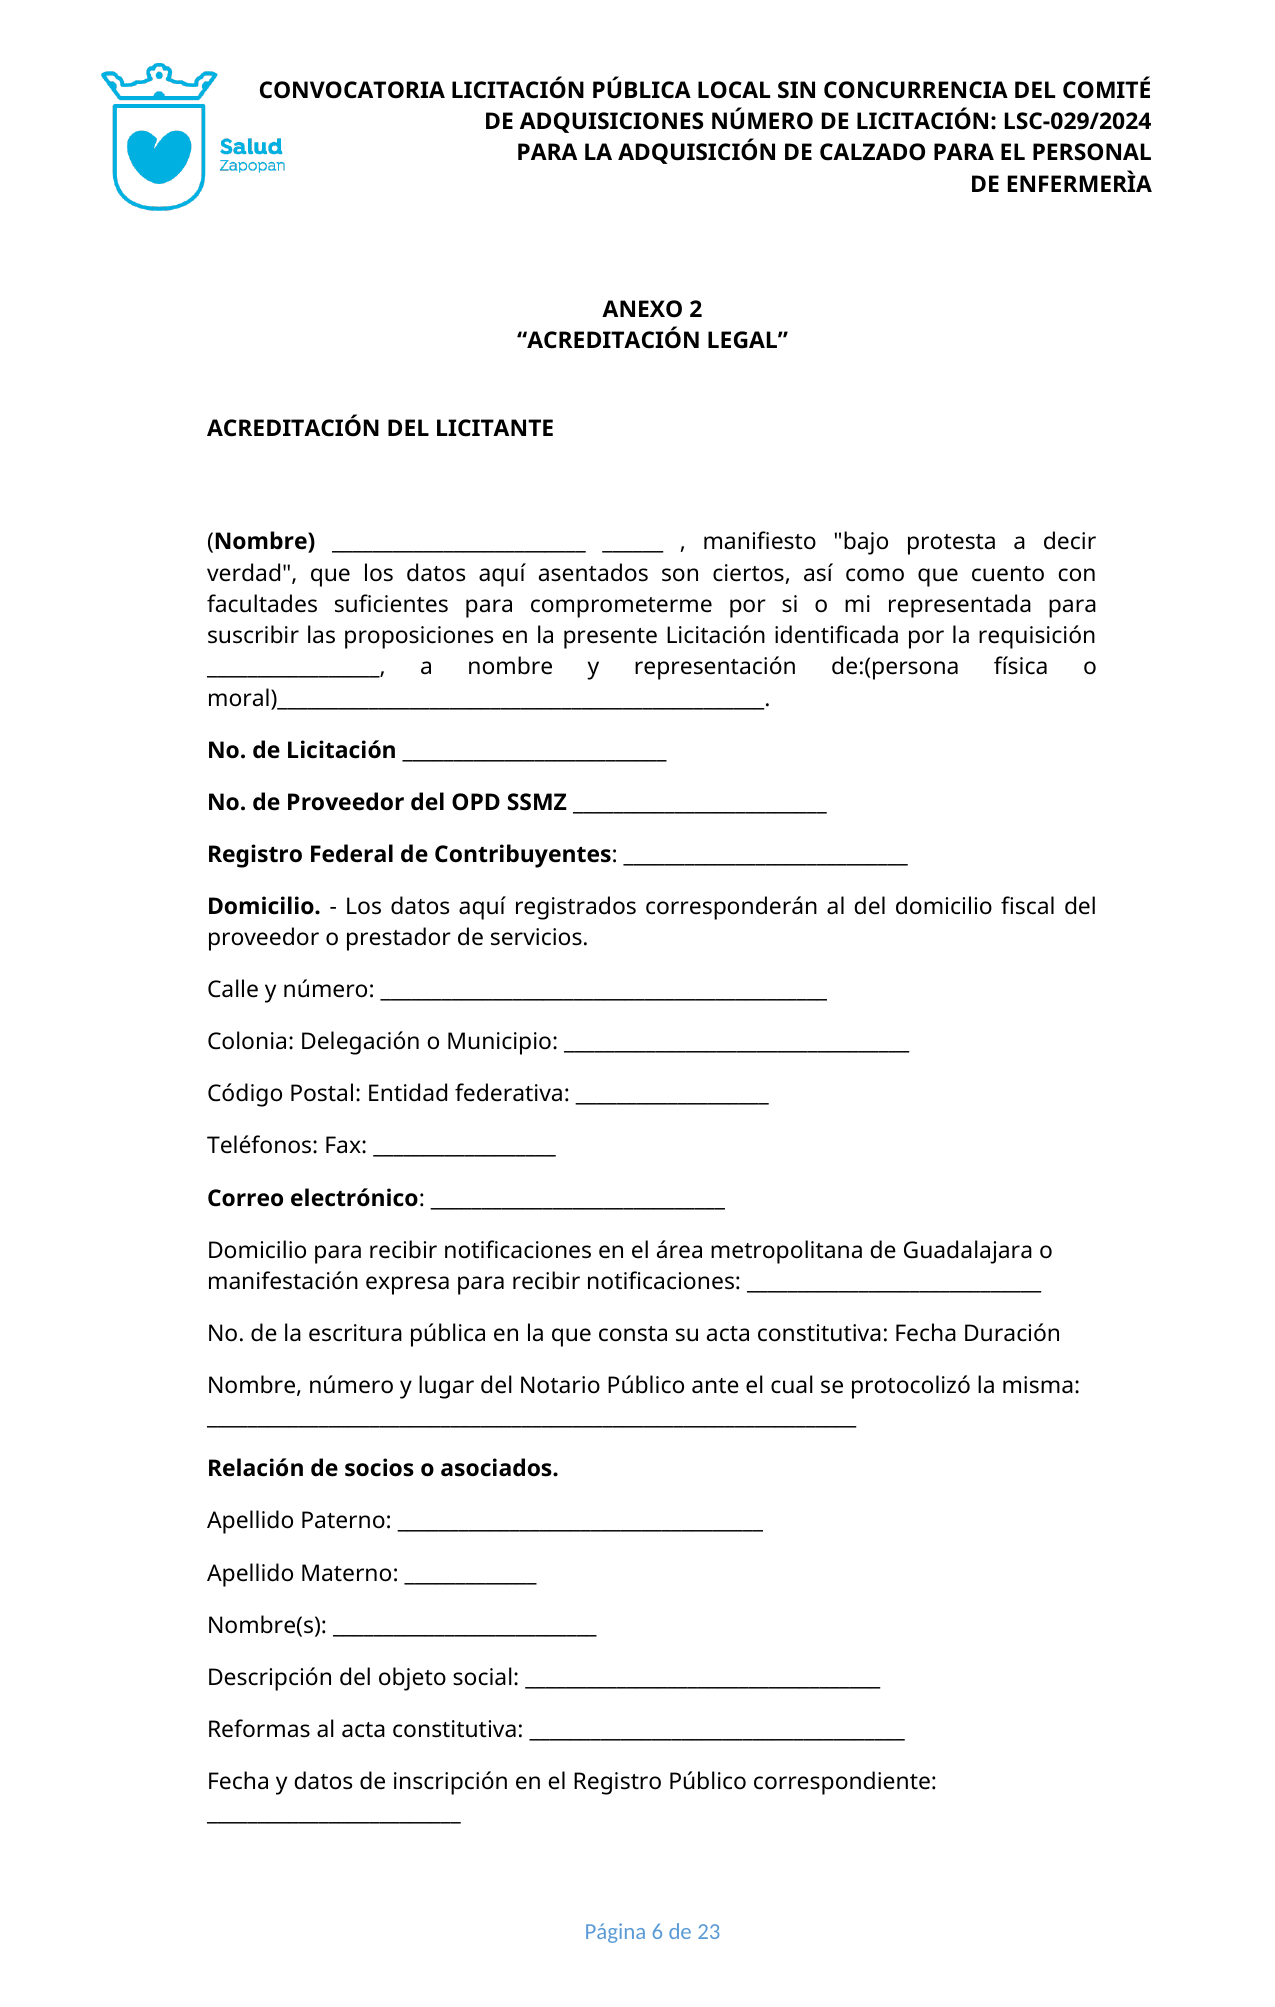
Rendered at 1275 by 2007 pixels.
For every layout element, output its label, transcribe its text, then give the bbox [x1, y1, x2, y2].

text Descripción del objeto social: ___________________________________ [207, 1661, 1098, 1692]
text Código Postal: Entidad federativa: ___________________ [207, 1077, 1098, 1109]
text Apellido Paterno: ____________________________________ [207, 1504, 1098, 1536]
text Registro Federal de Contribuyentes: ____________________________ [207, 838, 1098, 869]
text Relación de socios o asociados. [207, 1452, 1098, 1484]
text No. de Licitación __________________________ [207, 734, 1098, 765]
text Calle y número: ____________________________________________ [207, 973, 1098, 1004]
text “ACREDITACIÓN LEGAL” [207, 324, 1098, 355]
text Teléfonos: Fax: __________________ [207, 1129, 1098, 1161]
text No. de la escritura pública en la que consta su acta constitutiva: Fecha Duración [207, 1317, 1098, 1348]
text Domicilio. - Los datos aquí registrados corresponderán al del domicilio fiscal del proveedor o prestador de servicios. [207, 890, 1098, 952]
picture [108, 67, 211, 95]
text Fecha y datos de inscripción en el Registro Público correspondiente: _________________________ [207, 1765, 1098, 1827]
text Apellido Materno: _____________ [207, 1557, 1098, 1588]
picture [97, 63, 290, 220]
text Colonia: Delegación o Municipio: __________________________________ [207, 1025, 1098, 1057]
text Nombre, número y lugar del Notario Público ante el cual se protocolizó la misma: ________________________________________________________________ [207, 1369, 1098, 1432]
text Domicilio para recibir notificaciones en el área metropolitana de Guadalajara o manifestación expresa para recibir notificaciones: _____________________________ [207, 1234, 1098, 1296]
text Correo electrónico: _____________________________ [207, 1182, 1098, 1213]
text ACREDITACIÓN DEL LICITANTE [207, 412, 1098, 443]
text Reformas al acta constitutiva: _____________________________________ [207, 1713, 1098, 1744]
text (Nombre) _________________________ ______ , manifiesto "bajo protesta a decir verdad", que los datos aquí asentados son ciertos, así como que cuento con facultades suficientes para comprometerme por si o mi representada para suscribir las proposiciones en la presente Licitación identificada por la requisición _________________, a nombre y representación de:(persona física o moral)________________________________________________. [207, 525, 1098, 713]
text ANEXO 2 [207, 292, 1098, 324]
text No. de Proveedor del OPD SSMZ _________________________ [207, 786, 1098, 817]
text Nombre(s): __________________________ [207, 1609, 1098, 1640]
picture [278, 84, 286, 95]
